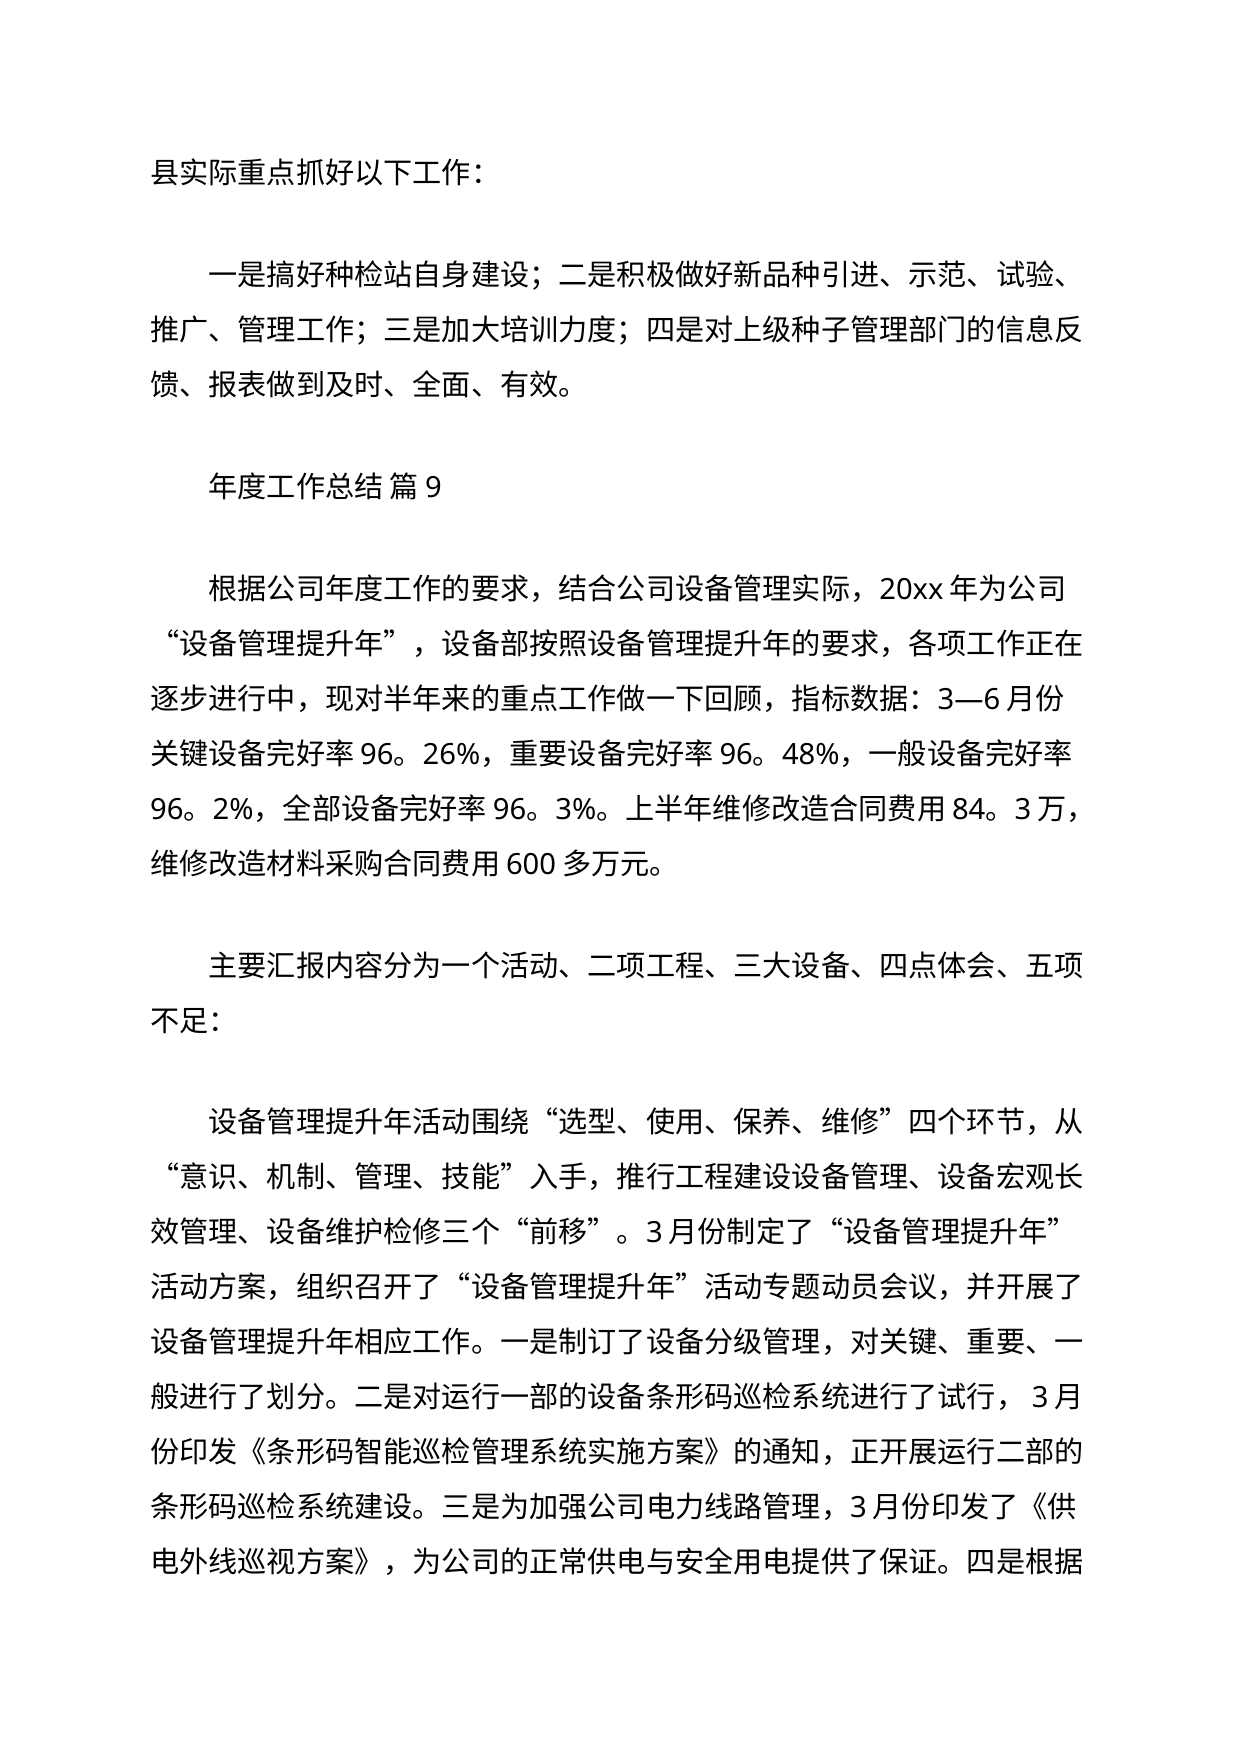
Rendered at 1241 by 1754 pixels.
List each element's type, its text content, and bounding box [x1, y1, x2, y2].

text 一是搞好种检站自身建设；二是积极做好新品种引进、示范、试验、推广、管理工作；三是加大培训力度；四是对上级种子管理部门的信息反馈、报表做到及时、全面、有效。 [150, 252, 1090, 404]
text 根据公司年度工作的要求，结合公司设备管理实际，20xx年为公司“设备管理提升年”，设备部按照设备管理提升年的要求，各项工作正在逐步进行中，现对半年来的重点工作做一下回顾，指标数据：3—6月份关键设备完好率96。26%，重要设备完好率96。48%，一般设备完好率96。2%，全部设备完好率96。3%。上半年维修改造合同费用84。3万，维修改造材料采购合同费用600多万元。 [150, 565, 1090, 883]
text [150, 150, 1090, 192]
text 主要汇报内容分为一个活动、二项工程、三大设备、四点体会、五项不足： [150, 942, 1090, 1039]
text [150, 1099, 1090, 1581]
text 年度工作总结 篇9 [150, 463, 1090, 506]
